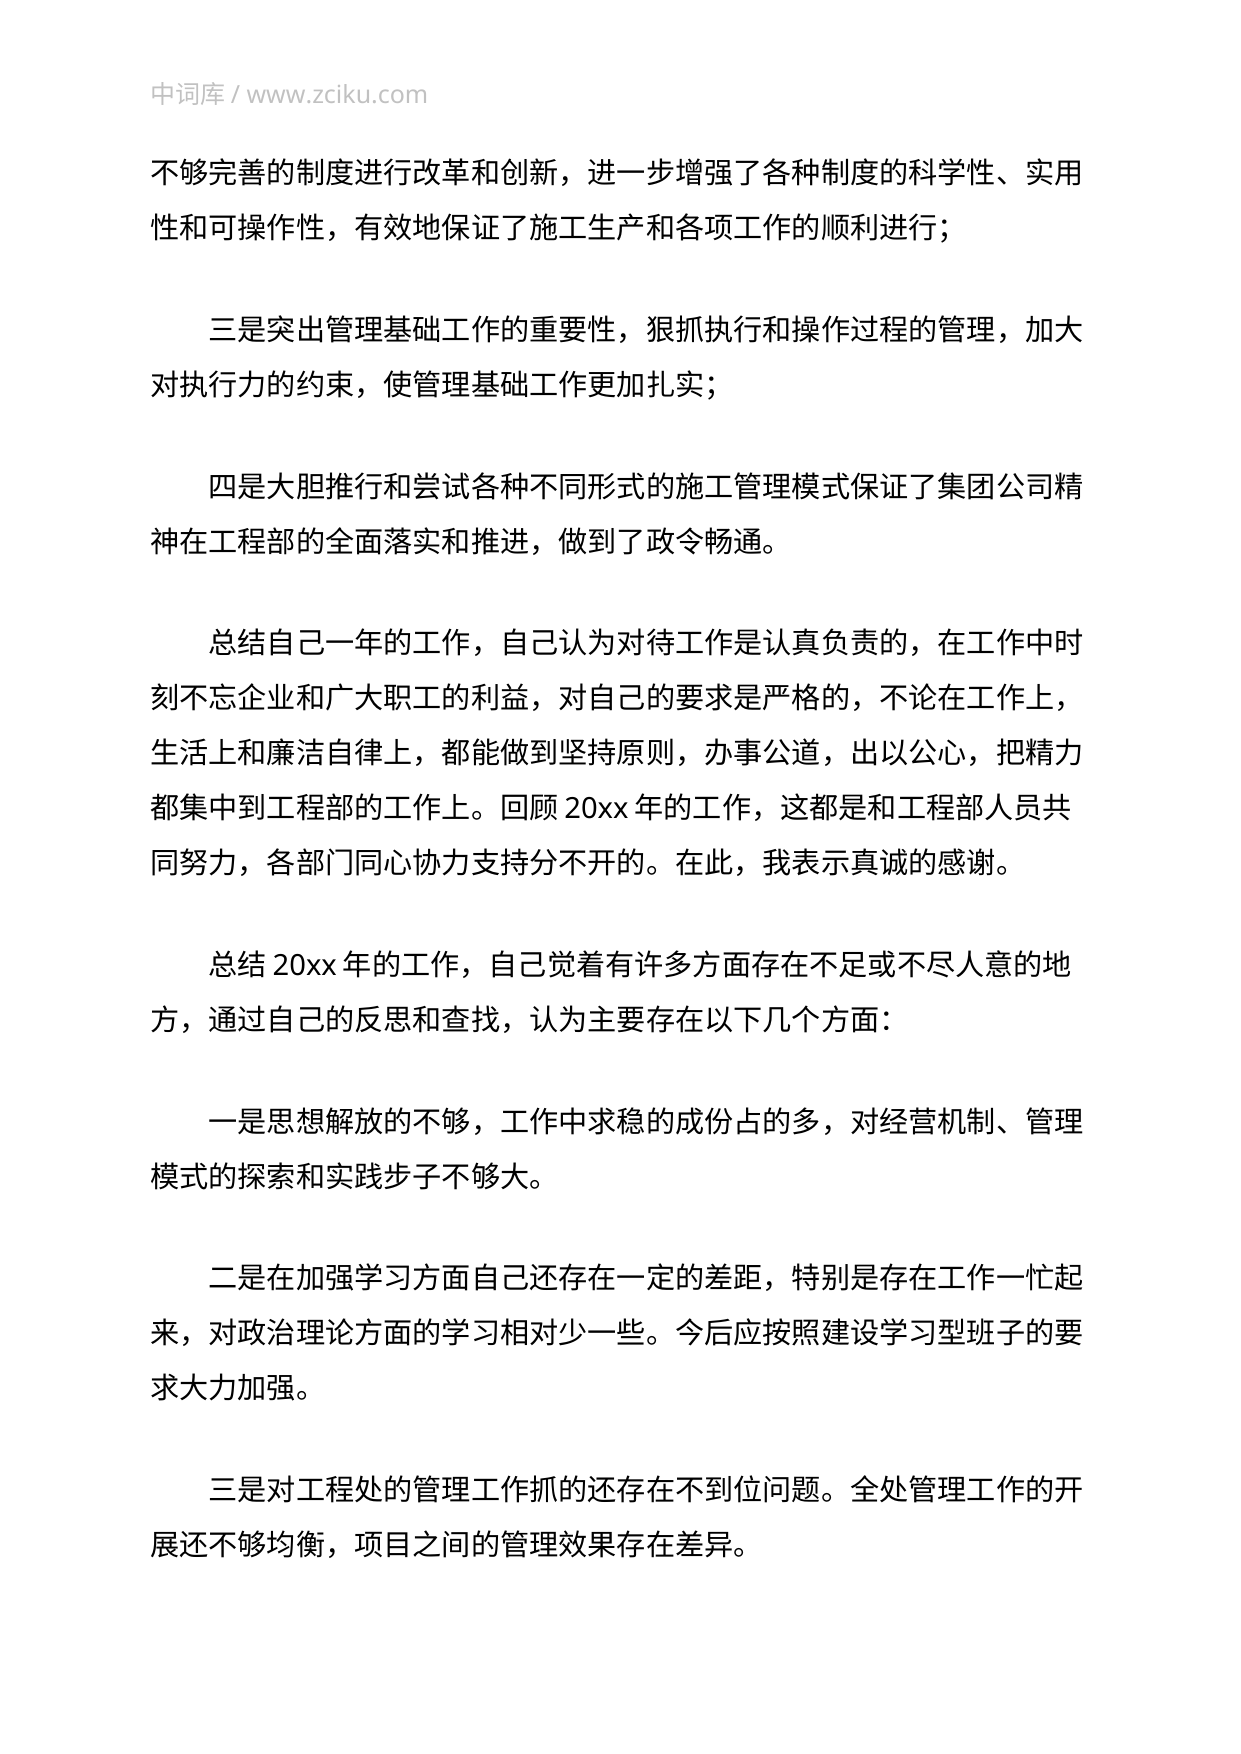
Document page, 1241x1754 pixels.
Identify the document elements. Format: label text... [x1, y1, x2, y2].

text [150, 150, 1090, 247]
text 四是大胆推行和尝试各种不同形式的施工管理模式保证了集团公司精神在工程部的全面落实和推进，做到了政令畅通。 [150, 463, 1090, 561]
text 二是在加强学习方面自己还存在一定的差距，特别是存在工作一忙起来，对政治理论方面的学习相对少一些。今后应按照建设学习型班子的要求大力加强。 [150, 1255, 1090, 1407]
text 总结自己一年的工作，自己认为对待工作是认真负责的，在工作中时刻不忘企业和广大职工的利益，对自己的要求是严格的，不论在工作上，生活上和廉洁自律上，都能做到坚持原则，办事公道，出以公心，把精力都集中到工程部的工作上。回顾20xx年的工作，这都是和工程部人员共同努力，各部门同心协力支持分不开的。在此，我表示真诚的感谢。 [150, 620, 1090, 882]
text 总结20xx年的工作，自己觉着有许多方面存在不足或不尽人意的地方，通过自己的反思和查找，认为主要存在以下几个方面： [150, 941, 1090, 1039]
text 一是思想解放的不够，工作中求稳的成份占的多，对经营机制、管理模式的探索和实践步子不够大。 [150, 1098, 1090, 1195]
text 三是对工程处的管理工作抓的还存在不到位问题。全处管理工作的开展还不够均衡，项目之间的管理效果存在差异。 [150, 1466, 1090, 1564]
text 三是突出管理基础工作的重要性，狠抓执行和操作过程的管理，加大对执行力的约束，使管理基础工作更加扎实； [150, 307, 1090, 404]
